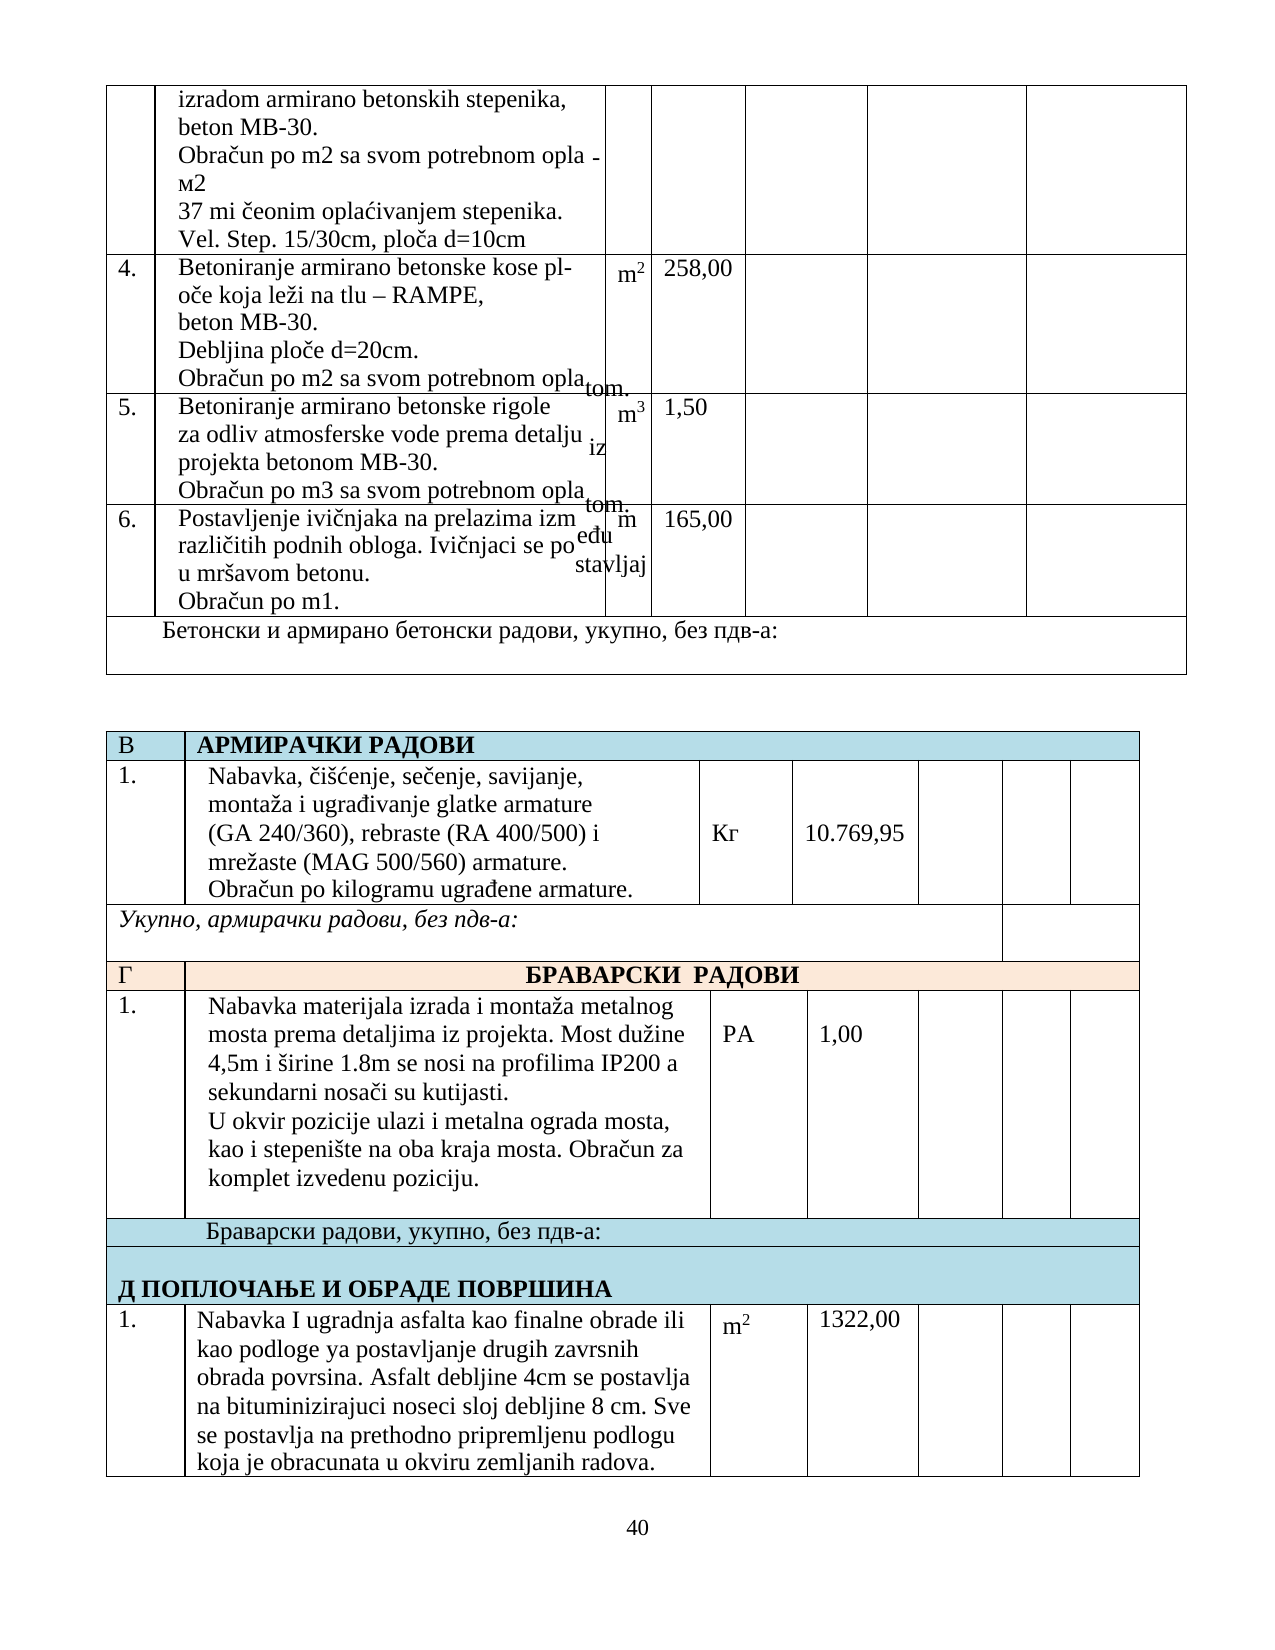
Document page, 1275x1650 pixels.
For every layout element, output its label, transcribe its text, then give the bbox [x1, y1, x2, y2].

table_cell PA [711, 991, 807, 1217]
table_header АРМИРАЧКИ РАДОВИ [186, 732, 1139, 760]
table_cell [1027, 505, 1186, 616]
table_cell Obračun po m1. [156, 588, 605, 616]
table_cell oče koja leži na tlu – RAMPE, [156, 282, 605, 309]
table_cell [868, 505, 1026, 616]
table_cell [1003, 991, 1070, 1217]
table_cell [868, 255, 1026, 393]
table_cell Vel. Step. 15/30cm, ploča d=10cm [156, 225, 605, 253]
table_cell [1071, 1305, 1139, 1476]
table_cell [746, 255, 867, 393]
table_cell m2 [711, 1305, 807, 1476]
table_cell Debljina ploče d=20cm. [156, 337, 605, 364]
table_header [1027, 86, 1186, 253]
table_cell projekta betonom MB-30. [156, 449, 605, 476]
table_cell [1003, 1305, 1070, 1476]
table_cell [1003, 761, 1070, 904]
table_cell Nabavka, čišćenje, sečenje, savijanje, montaža i ugrađivanje glatke armature (GA 240/360), rebraste (RA 400/500) i mrežaste (MAG 500/560) armature. Obračun po kilogramu ugrađene armature. [186, 761, 699, 904]
table_cell Postavljenje ivičnjaka na prelazima izm [156, 505, 605, 532]
table_cell 165,00 [652, 505, 745, 616]
table_cell u mršavom betonu. [156, 560, 605, 588]
table_cell m2 [606, 255, 651, 393]
table_cell Obračun po m3 sa svom potrebnom opla [156, 476, 605, 504]
table_header [652, 86, 745, 253]
table_header [606, 86, 651, 253]
table_cell БРАВАРСКИ РАДОВИ [186, 962, 1139, 990]
table_cell Бетонски и армирано бетонски радови, укупно, без пдв-а: [107, 617, 1186, 673]
table_cell Nabavka I ugradnja asfalta kao finalne obrade ili kao podloge ya postavljanje drugih zavrsnih obrada povrsina. Asfalt debljine 4cm se postavlja na bituminizirajuci noseci sloj debljine 8 cm. Sve se postavlja na prethodno pripremljenu podlogu koja je obracunata u okviru zemljanih radova. [186, 1305, 710, 1476]
table_cell 258,00 [652, 255, 745, 393]
table_cell Betoniranje armirano betonske rigole [156, 394, 605, 421]
table_cell Браварски радови, укупно, без пдв-а: [107, 1219, 1139, 1246]
table_cell 5. [107, 394, 154, 504]
table_cell [919, 991, 1002, 1217]
table_header [107, 86, 154, 253]
table_cell Д ПОПЛОЧАЊЕ И ОБРАДЕ ПОВРШИНА [107, 1247, 1139, 1304]
table_cell [1027, 394, 1186, 504]
table_cell različitih podnih obloga. Ivičnjaci se po [156, 533, 605, 560]
table_cell 1. [107, 991, 184, 1217]
table_cell 1,00 [808, 991, 918, 1217]
table_header В [107, 732, 184, 760]
table_header [868, 86, 1026, 253]
table_cell 37 mi čeonim oplaćivanjem stepenika. [156, 198, 605, 225]
table_cell Г [107, 962, 184, 990]
table_cell beton MB-30. [156, 309, 605, 337]
table_cell m [606, 505, 651, 616]
table_cell 10.769,95 [793, 761, 918, 904]
table_cell Betoniranje armirano betonske kose pl- [156, 255, 605, 282]
table_cell [1027, 255, 1186, 393]
table_cell Кг [700, 761, 792, 904]
table_header izradom armirano betonskih stepenika, [156, 86, 605, 113]
table_cell [919, 761, 1002, 904]
table_cell 1,50 [652, 394, 745, 504]
table_cell za odliv atmosferske vode prema detalju [156, 421, 605, 448]
table_cell [746, 394, 867, 504]
table_header [746, 86, 867, 253]
table_cell Obračun po m2 sa svom potrebnom opla [156, 365, 605, 393]
table_cell [1003, 905, 1139, 961]
table_cell 1322,00 [808, 1305, 918, 1476]
table_cell 1. [107, 761, 184, 904]
table_cell [868, 394, 1026, 504]
table_cell [919, 1305, 1002, 1476]
table_cell [1071, 761, 1139, 904]
table_cell [746, 505, 867, 616]
table_cell 6. [107, 505, 154, 616]
table_cell Obračun po m2 sa svom potrebnom opla м2 [156, 141, 605, 198]
table_cell Nabavka materijala izrada i montaža metalnog mosta prema detaljima iz projekta. Most dužine 4,5m i širine 1.8m se nosi na profilima IP200 a sekundarni nosači su kutijasti. U okvir pozicije ulazi i metalna ograda mosta, kao i stepenište na oba kraja mosta. Obračun za komplet izvedenu poziciju. [186, 991, 710, 1217]
table_cell 1. [107, 1305, 184, 1476]
table_cell m3 [606, 394, 651, 504]
table_cell Укупно, армирачки радови, без пдв-а: [107, 905, 1002, 961]
table_cell 4. [107, 255, 154, 393]
table_cell beton MB-30. [156, 114, 605, 141]
table_cell [1071, 991, 1139, 1217]
